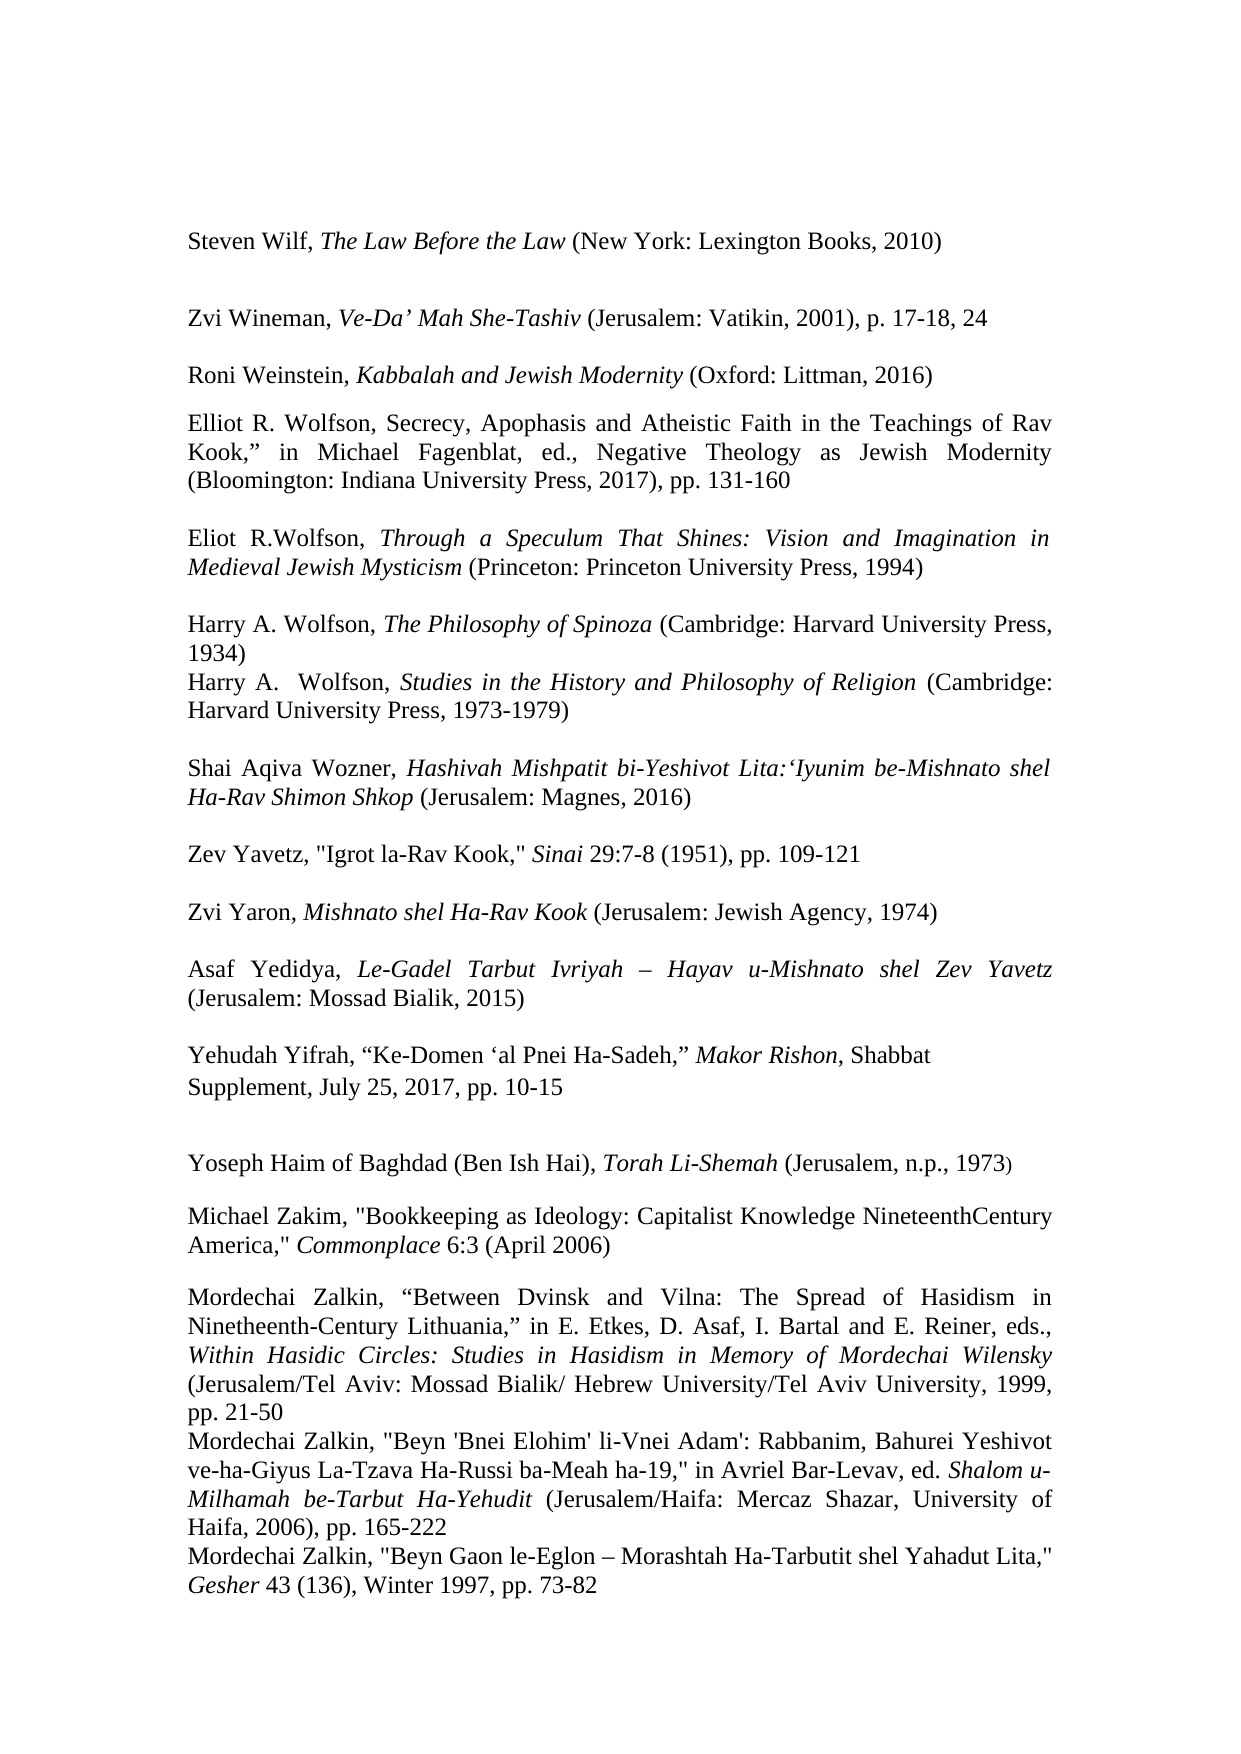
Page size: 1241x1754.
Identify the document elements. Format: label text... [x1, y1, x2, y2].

text Zvi Yaron, Mishnato shel Ha-Rav Kook (Jerusalem: Jewish Agency, 1974) [187, 897, 1053, 926]
text Shai Aqiva Wozner, Hashivah Mishpatit bi-Yeshivot Lita:‘Iyunim be-Mishnato shel Ha-Rav Shimon Shkop (Jerusalem: Magnes, 2016) [187, 753, 1053, 811]
text Harry A. Wolfson, Studies in the History and Philosophy of Religion (Cambridge: Harvard University Press, 1973-1979) [187, 667, 1053, 724]
text Yoseph Haim of (Ben Ish Hai), Torah Li-Shemah (Jerusalem, n.p., 1973) [187, 1148, 1053, 1177]
text Eliot R.Wolfson, Through a Speculum That Shines: Vision and Imagination in Medieval Jewish Mysticism (Princeton: Princeton University Press, 1994) [187, 523, 1053, 581]
text Yehudah Yifrah, “Ke-Domen ‘al Pnei Ha-Sadeh,” Makor Rishon, Shabbat Supplement, July 25, 2017, pp. 10-15 [187, 1041, 1053, 1100]
text Steven Wilf, The Law Before the Law (New York: Lexington Books, 2010) [187, 226, 1053, 255]
text Mordechai Zalkin, “Between Dvinsk and Vilna: The Spread of Hasidism in ,” in , D. Asaf, Bartal and E. Reiner, eds., Within Hasidic Circles: Studies in Hasidism in Memory of Mordechai Wilensky (Jerusalem/Tel Aviv: Mossad Bialik/ Hebrew University/Tel Aviv University, 1999, pp. 21-50 [187, 1282, 1053, 1426]
text Mordechai Zalkin, "Beyn 'Bnei Elohim' li-Vnei Adam': Rabbanim, Bahurei Yeshivot ve-ha-Giyus La-Tzava Ha-Russi ba-Meah ha-19," in Avriel Bar-Levav, ed. Shalom u-Milhamah be-Tarbut Ha-Yehudit (Jerusalem/Haifa: Mercaz Shazar, , 2006), pp. 165-222 [187, 1426, 1053, 1541]
text Elliot R. Wolfson, Secrecy, Apophasis and Atheistic Faith in the Teachings of Rav Kook,” in Michael Fagenblat, ed., Negative Theology as Jewish Modernity (Bloomington: Indiana University Press, 2017), pp. 131-160 [187, 408, 1053, 494]
text Zev Yavetz, "Igrot la-Rav Kook," Sinai 29:7-8 (1951), pp. 109-121 [187, 839, 1053, 868]
text Harry A. Wolfson, The Philosophy of Spinoza (Cambridge: Harvard University Press, 1934) [187, 609, 1053, 667]
text Michael Zakim, "Bookkeeping as Ideology: Capitalist Knowledge NineteenthCentury ," Commonplace 6:3 (April 2006) [187, 1201, 1053, 1258]
text Roni Weinstein, Kabbalah and Jewish Modernity (Oxford: Littman, 2016) [187, 360, 1053, 389]
text Mordechai Zalkin, "Beyn Gaon le-Eglon – Morashtah Ha-Tarbutit shel Yahadut Lita," Gesher 43 (136), Winter 1997, pp. 73-82 [187, 1541, 1053, 1599]
text Asaf Yedidya, Le-Gadel Tarbut Ivriyah – Hayav u-Mishnato shel Zev Yavetz (Jerusalem: Mossad Bialik, 2015) [187, 954, 1053, 1012]
text Zvi Wineman, Ve-Da’ Mah She-Tashiv (: Vatikin, 2001), p. 17-18, 24 [187, 303, 1053, 332]
